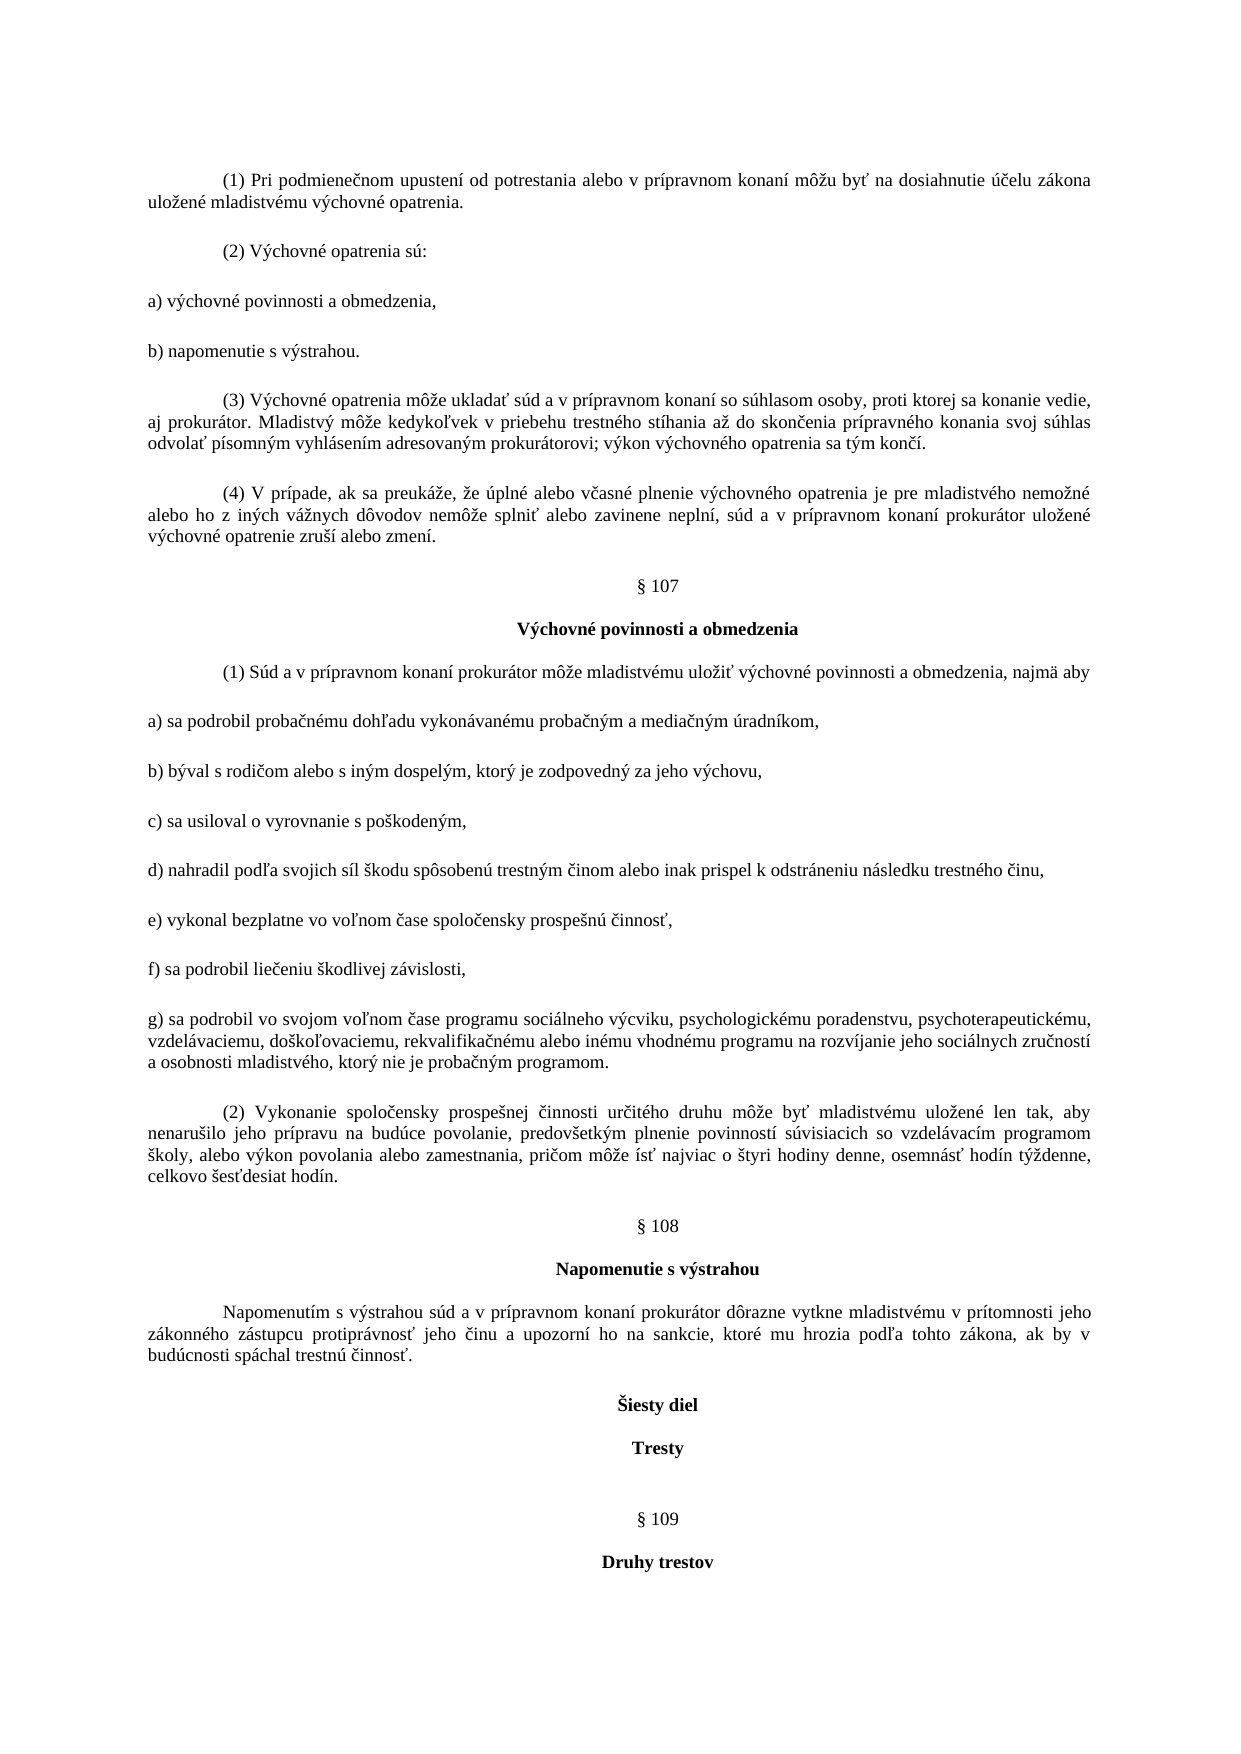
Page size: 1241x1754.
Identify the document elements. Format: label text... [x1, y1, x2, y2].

text c) sa usiloval o vyrovnanie s poškodeným, [148, 809, 1092, 831]
text (2) Výchovné opatrenia sú: [148, 240, 1092, 262]
text § 108 [148, 1215, 1092, 1236]
text b) napomenutie s výstrahou. [148, 339, 1092, 361]
text a) sa podrobil probačnému dohľadu vykonávanému probačným a mediačným úradníkom, [148, 710, 1092, 732]
text g) sa podrobil vo svojom voľnom čase programu sociálneho výcviku, psychologickému poradenstvu, psychoterapeutickému, vzdelávaciemu, doškoľovaciemu, rekvalifikačnému alebo inému vhodnému programu na rozvíjanie jeho sociálnych zručností a osobnosti mladistvého, ktorý nie je probačným programom. [148, 1008, 1092, 1073]
text Tresty [148, 1437, 1092, 1458]
text f) sa podrobil liečeniu škodlivej závislosti, [148, 958, 1092, 980]
text § 109 [148, 1508, 1092, 1530]
text a) výchovné povinnosti a obmedzenia, [148, 290, 1092, 312]
text Druhy trestov [148, 1551, 1092, 1573]
text Napomenutím s výstrahou súd a v prípravnom konaní prokurátor dôrazne vytkne mladistvému v prítomnosti jeho zákonného zástupcu protiprávnosť jeho činu a upozorní ho na sankcie, ktoré mu hrozia podľa tohto zákona, ak by v budúcnosti spáchal trestnú činnosť. [148, 1301, 1092, 1366]
text Šiesty diel [148, 1394, 1092, 1415]
text d) nahradil podľa svojich síl škodu spôsobenú trestným činom alebo inak prispel k odstráneniu následku trestného činu, [148, 859, 1092, 881]
text Výchovné povinnosti a obmedzenia [148, 618, 1092, 639]
text (2) Vykonanie spoločensky prospešnej činnosti určitého druhu môže byť mladistvému uložené len tak, aby nenarušilo jeho prípravu na budúce povolanie, predovšetkým plnenie povinností súvisiacich so vzdelávacím programom školy, alebo výkon povolania alebo zamestnania, pričom môže ísť najviac o štyri hodiny denne, osemnásť hodín týždenne, celkovo šesťdesiat hodín. [148, 1101, 1092, 1187]
text e) vykonal bezplatne vo voľnom čase spoločensky prospešnú činnosť, [148, 909, 1092, 930]
text (4) V prípade, ak sa preukáže, že úplné alebo včasné plnenie výchovného opatrenia je pre mladistvého nemožné alebo ho z iných vážnych dôvodov nemôže splniť alebo zavinene neplní, súd a v prípravnom konaní prokurátor uložené výchovné opatrenie zruší alebo zmení. [148, 482, 1092, 547]
text (1) Pri podmienečnom upustení od potrestania alebo v prípravnom konaní môžu byť na dosiahnutie účelu zákona uložené mladistvému výchovné opatrenia. [148, 169, 1092, 212]
text (3) Výchovné opatrenia môže ukladať súd a v prípravnom konaní so súhlasom osoby, proti ktorej sa konanie vedie, aj prokurátor. Mladistvý môže kedykoľvek v priebehu trestného stíhania až do skončenia prípravného konania svoj súhlas odvolať písomným vyhlásením adresovaným prokurátorovi; výkon výchovného opatrenia sa tým končí. [148, 389, 1092, 454]
text (1) Súd a v prípravnom konaní prokurátor môže mladistvému uložiť výchovné povinnosti a obmedzenia, najmä aby [148, 661, 1092, 682]
text b) býval s rodičom alebo s iným dospelým, ktorý je zodpovedný za jeho výchovu, [148, 760, 1092, 782]
text § 107 [148, 574, 1092, 596]
text Napomenutie s výstrahou [148, 1258, 1092, 1279]
